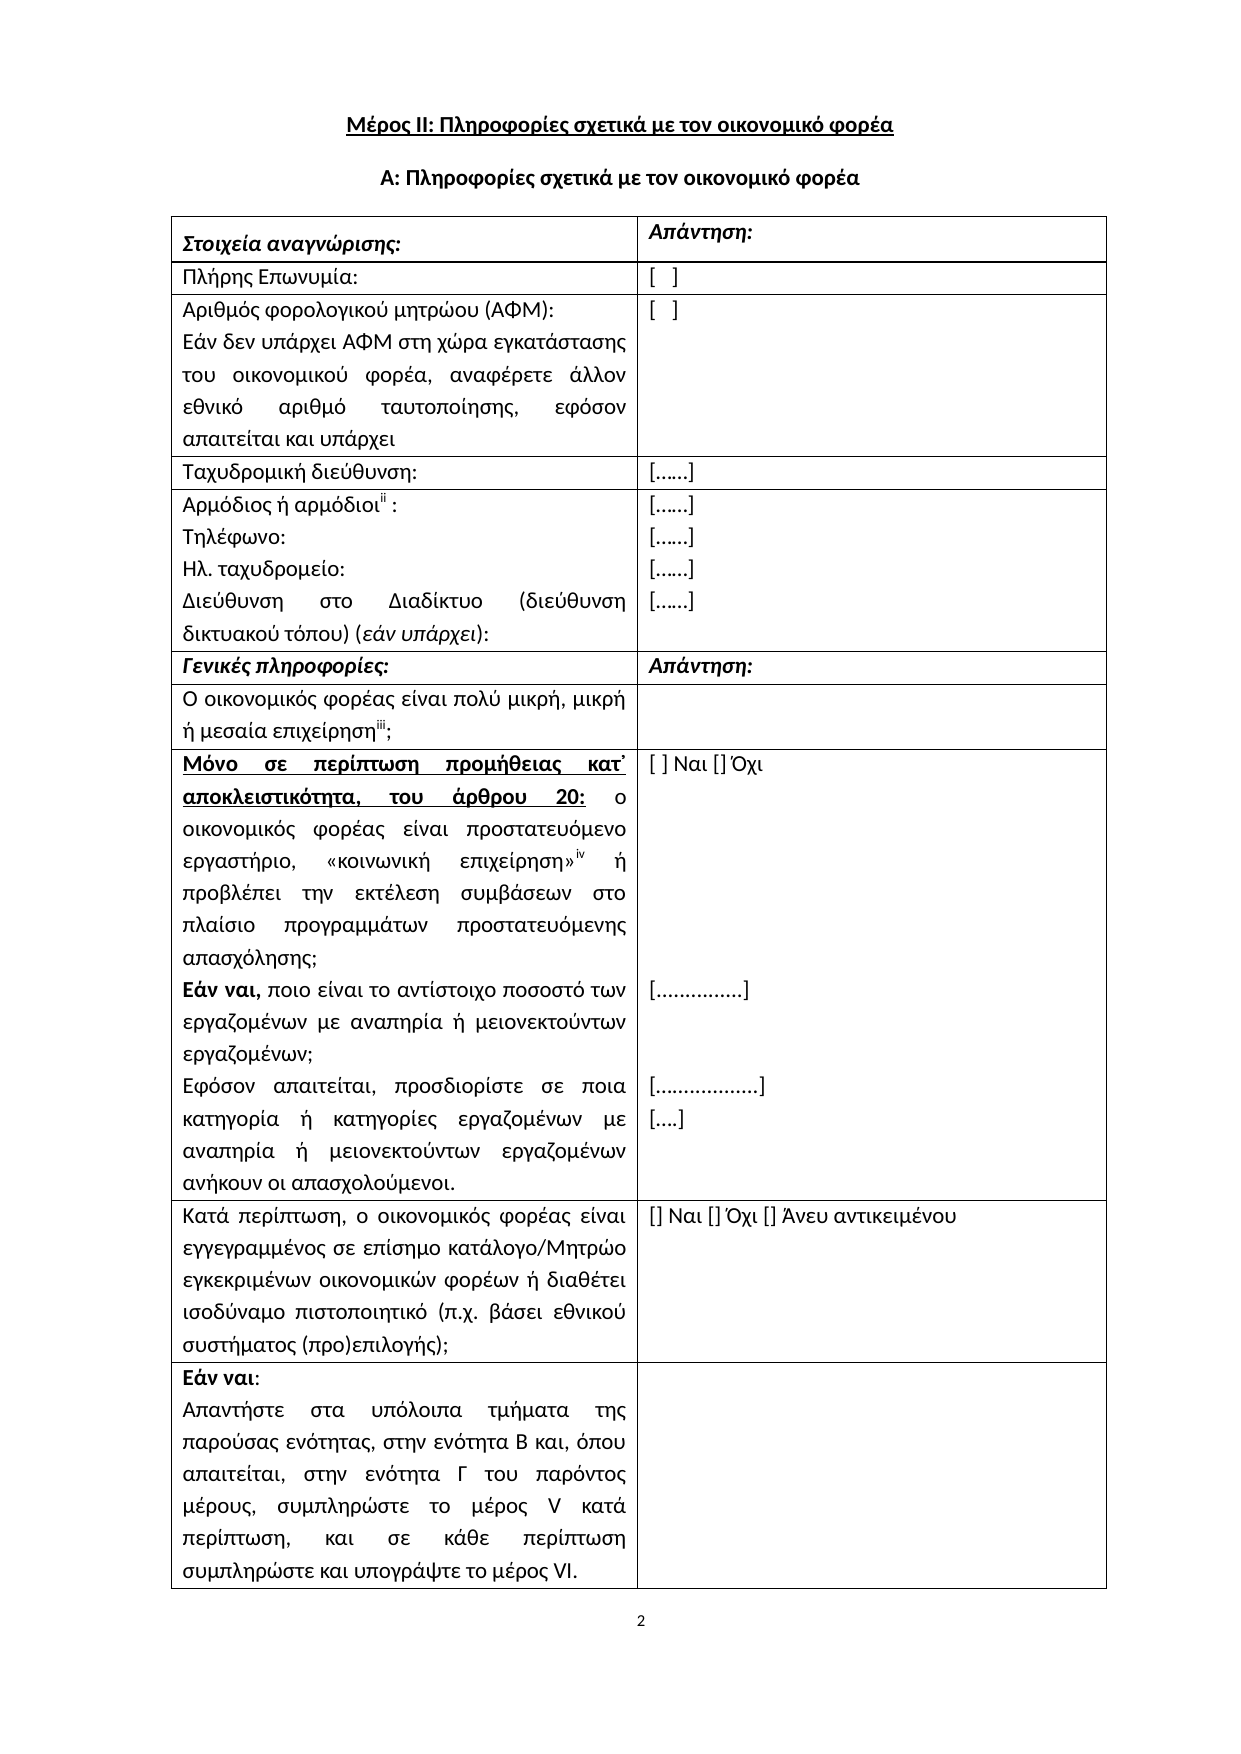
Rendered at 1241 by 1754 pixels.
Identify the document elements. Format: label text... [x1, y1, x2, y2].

text Α: Πληροφορίες σχετικά με τον οικονομικό φορέα [159, 163, 1081, 191]
table_cell Αριθμός φορολογικού μητρώου (ΑΦΜ): Εάν δεν υπάρχει ΑΦΜ στη χώρα εγκατάστασης του οικονομικού φορέα, αναφέρετε άλλον εθνικό αριθμό ταυτοποίησης, εφόσον απαιτείται και υπάρχει [172, 295, 637, 456]
table_cell [638, 685, 1106, 748]
table_cell Γενικές πληροφορίες: [172, 652, 637, 683]
table_cell [ ] [638, 295, 1106, 456]
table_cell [172, 1363, 637, 1588]
table_cell Κατά περίπτωση, ο οικονομικός φορέας είναι εγγεγραμμένος σε επίσημο κατάλογο/Μητρώο εγκεκριμένων οικονομικών φορέων ή διαθέτει ισοδύναμο πιστοποιητικό (π.χ. βάσει εθνικού συστήματος (προ)επιλογής); [172, 1201, 637, 1362]
table_cell Απάντηση: [638, 652, 1106, 683]
text Μέρος II: Πληροφορίες σχετικά με τον οικονομικό φορέα [159, 110, 1081, 138]
table_cell [ ] Ναι [] Όχι [...............] […...............] [….] [638, 750, 1106, 1200]
table_header Στοιχεία αναγνώρισης: [172, 217, 637, 261]
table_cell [638, 1363, 1106, 1588]
table_cell [……] [638, 457, 1106, 489]
table_cell Αρμόδιος ή αρμόδιοι : Τηλέφωνο: Ηλ. ταχυδρομείο: Διεύθυνση στο Διαδίκτυο (διεύθυνση δικτυακού τόπου) (εάν υπάρχει): [172, 490, 637, 651]
table_cell [……] [……] [……] [……] [638, 490, 1106, 651]
table_cell Μόνο σε περίπτωση προμήθειας κατ᾽ αποκλειστικότητα, του άρθρου 20: ο οικονομικός φορέας είναι προστατευόμενο εργαστήριο, «κοινωνική επιχείρηση» ή προβλέπει την εκτέλεση συμβάσεων στο πλαίσιο προγραμμάτων προστατευόμενης απασχόλησης; Εάν ναι, ποιο είναι το αντίστοιχο ποσοστό των εργαζομένων με αναπηρία ή μειονεκτούντων εργαζομένων; Εφόσον απαιτείται, προσδιορίστε σε ποια κατηγορία ή κατηγορίες εργαζομένων με αναπηρία ή μειονεκτούντων εργαζομένων ανήκουν οι απασχολούμενοι. [172, 750, 637, 1200]
table_header Απάντηση: [638, 217, 1106, 261]
table_cell Ο οικονομικός φορέας είναι πολύ μικρή, μικρή ή μεσαία επιχείρηση; [172, 685, 637, 748]
table_cell Πλήρης Επωνυμία: [172, 263, 637, 294]
table_cell [] Ναι [] Όχι [] Άνευ αντικειμένου [638, 1201, 1106, 1362]
table_cell Ταχυδρομική διεύθυνση: [172, 457, 637, 489]
table_cell [ ] [638, 263, 1106, 294]
